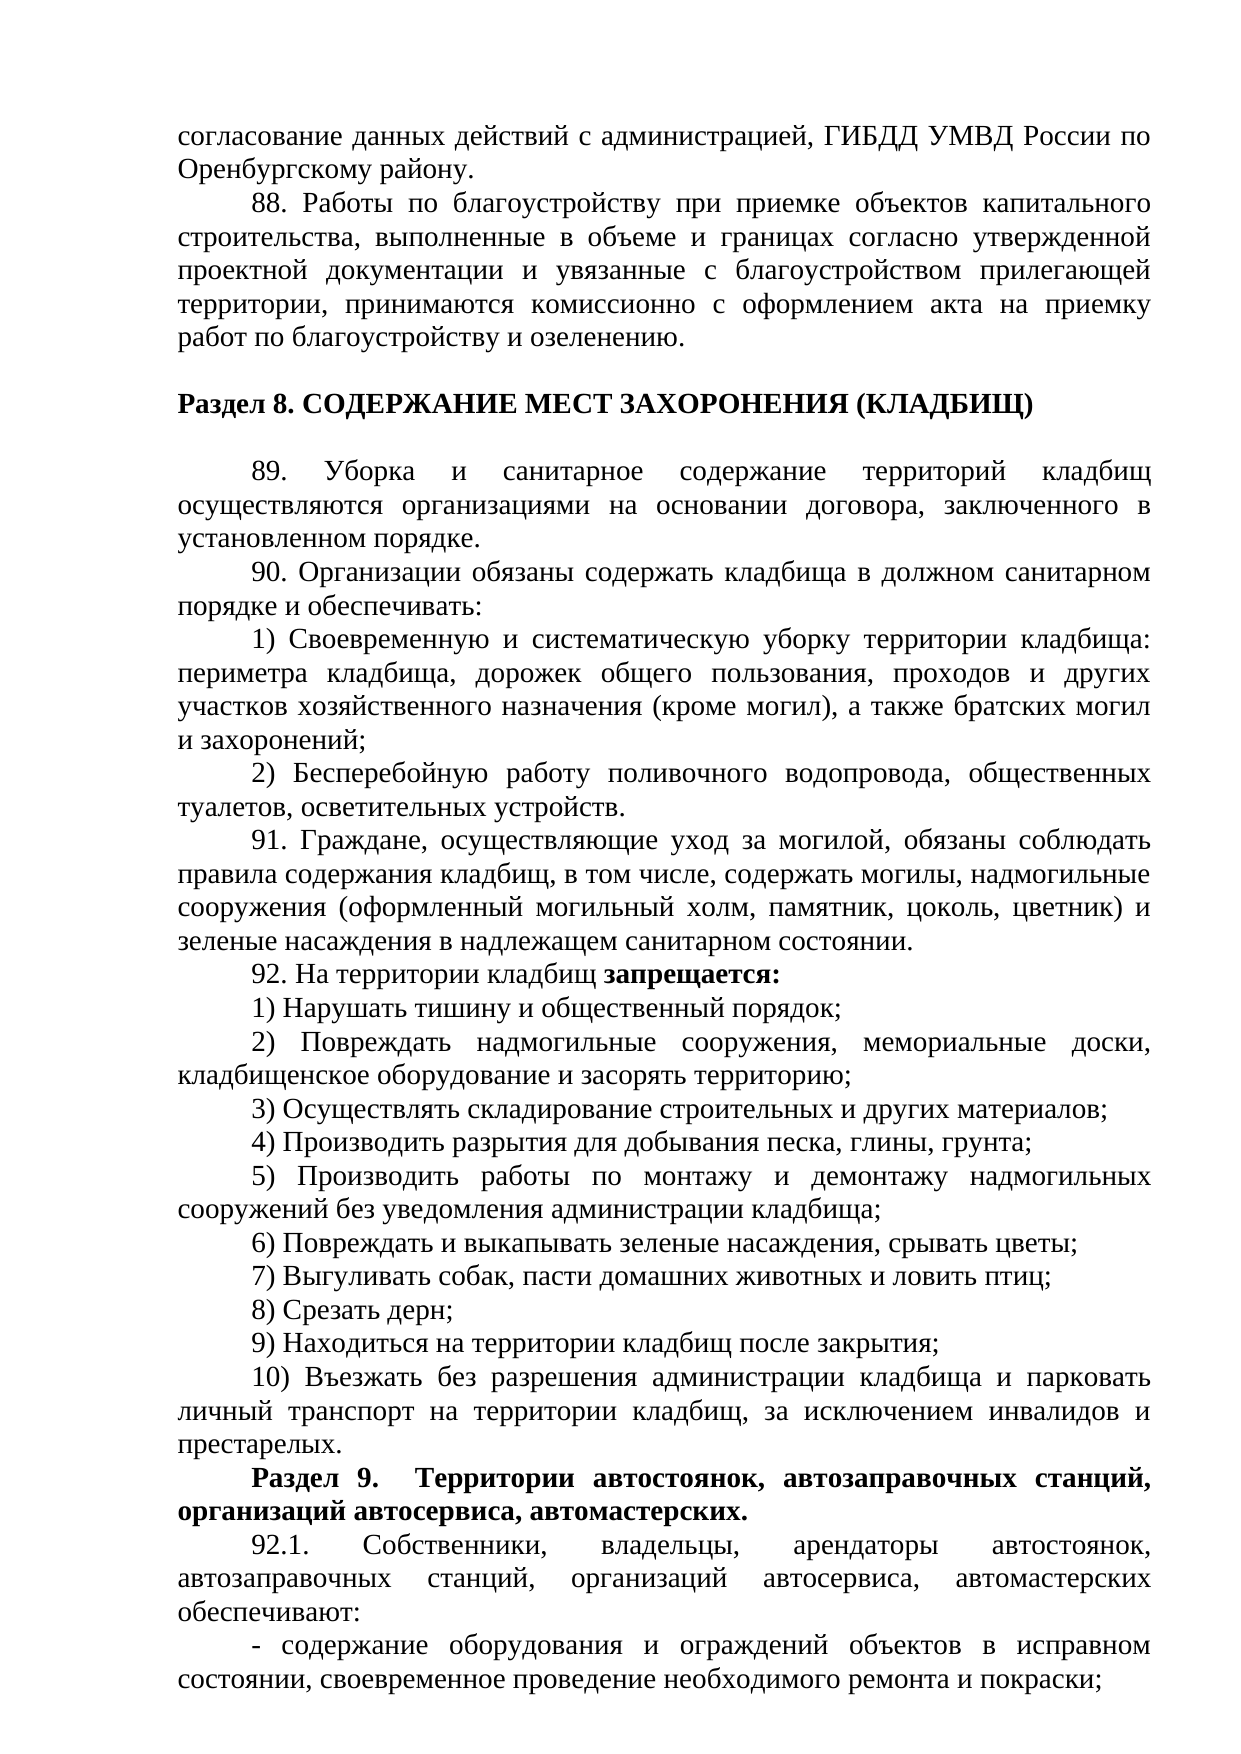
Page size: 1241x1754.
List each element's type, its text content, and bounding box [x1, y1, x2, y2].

text Раздел 8. СОДЕРЖАНИЕ МЕСТ ЗАХОРОНЕНИЯ (КЛАДБИЩ) [177, 386, 1152, 420]
text 92.1. Собственники, владельцы, арендаторы автостоянок, автозаправочных станций, организаций автосервиса, автомастерских обеспечивают: [177, 1527, 1152, 1627]
text 92. На территории кладбищ запрещается: [177, 957, 1152, 990]
text 3) Осуществлять складирование строительных и других материалов; [177, 1091, 1152, 1124]
text 5) Производить работы по монтажу и демонтажу надмогильных сооружений без уведомления администрации кладбища; [177, 1158, 1152, 1225]
text 6) Повреждать и выкапывать зеленые насаждения, срывать цветы; [177, 1225, 1152, 1258]
text 1) Нарушать тишину и общественный порядок; [177, 990, 1152, 1024]
text 88. Работы по благоустройству при приемке объектов капитального строительства, выполненные в объеме и границах согласно утвержденной проектной документации и увязанные с благоустройством прилегающей территории, принимаются комиссионно с оформлением акта на приемку работ по благоустройству и озеленению. [177, 185, 1152, 353]
text 1) Своевременную и систематическую уборку территории кладбища: периметра кладбища, дорожек общего пользования, проходов и других участков хозяйственного назначения (кроме могил), а также братских могил и захоронений; [177, 621, 1152, 755]
text 10) Въезжать без разрешения администрации кладбища и парковать личный транспорт на территории кладбищ, за исключением инвалидов и престарелых. [177, 1359, 1152, 1460]
text 4) Производить разрытия для добывания песка, глины, грунта; [177, 1124, 1152, 1158]
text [177, 118, 1152, 185]
text 90. Организации обязаны содержать кладбища в должном санитарном порядке и обеспечивать: [177, 554, 1152, 621]
text 9) Находиться на территории кладбищ после закрытия; [177, 1326, 1152, 1359]
text 2) Повреждать надмогильные сооружения, мемориальные доски, кладбищенское оборудование и засорять территорию; [177, 1024, 1152, 1091]
text 91. Граждане, осуществляющие уход за могилой, обязаны соблюдать правила содержания кладбищ, в том числе, содержать могилы, надмогильные сооружения (оформленный могильный холм, памятник, цоколь, цветник) и зеленые насаждения в надлежащем санитарном состоянии. [177, 822, 1152, 957]
text 89. Уборка и санитарное содержание территорий кладбищ осуществляются организациями на основании договора, заключенного в установленном порядке. [177, 453, 1152, 554]
text 8) Срезать дерн; [177, 1292, 1152, 1326]
text Раздел 9. Территории автостоянок, автозаправочных станций, организаций автосервиса, автомастерских. [177, 1460, 1152, 1527]
text 7) Выгуливать собак, пасти домашних животных и ловить птиц; [177, 1258, 1152, 1292]
text 2) Бесперебойную работу поливочного водопровода, общественных туалетов, осветительных устройств. [177, 755, 1152, 822]
text - содержание оборудования и ограждений объектов в исправном состоянии, своевременное проведение необходимого ремонта и покраски; [177, 1627, 1152, 1694]
